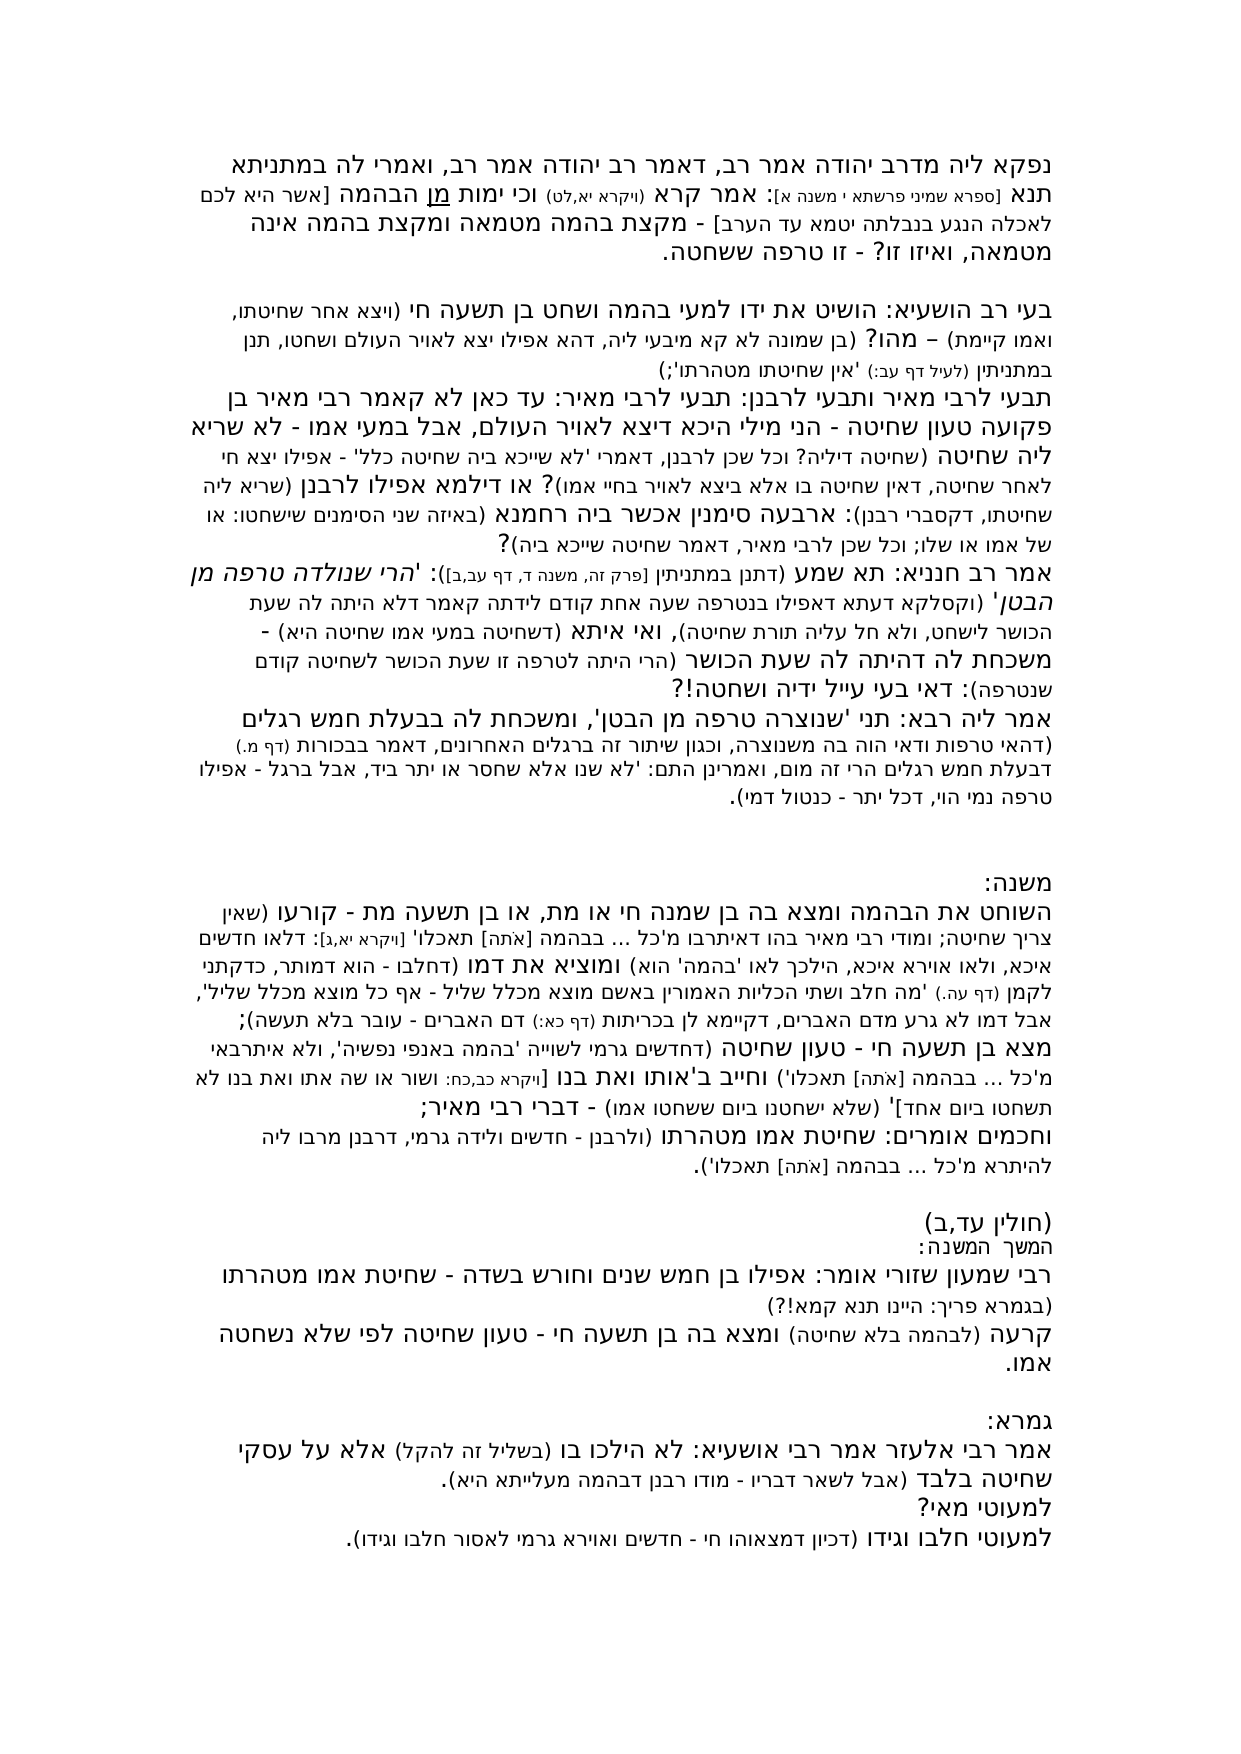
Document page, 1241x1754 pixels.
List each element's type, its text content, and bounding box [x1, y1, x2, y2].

text למעוטי מאי? [187, 1494, 1053, 1523]
text אמר רב חנניא: תא שמע (דתנן במתניתין [פרק זה, משנה ד, דף עב,ב]): 'הרי שנולדה טרפה מן הבטן' (וקסלקא דעתא דאפילו בנטרפה שעה אחת קודם לידתה קאמר דלא היתה לה שעת הכושר לישחט, ולא חל עליה תורת שחיטה), ואי איתא (דשחיטה במעי אמו שחיטה היא) - משכחת לה דהיתה לה שעת הכושר (הרי היתה לטרפה זו שעת הכושר לשחיטה קודם שנטרפה): דאי בעי עייל ידיה ושחטה!? [187, 558, 1053, 704]
text למעוטי חלבו וגידו (דכיון דמצאוהו חי - חדשים ואוירא גרמי לאסור חלבו וגידו). [187, 1523, 1053, 1552]
text רבי שמעון שזורי אומר: אפילו בן חמש שנים וחורש בשדה - שחיטת אמו מטהרתו (בגמרא פריך: היינו תנא קמא!?) [187, 1261, 1053, 1319]
text קרעה (לבהמה בלא שחיטה) ומצא בה בן תשעה חי - טעון שחיטה לפי שלא נשחטה אמו. [187, 1319, 1053, 1377]
text משנה: [187, 868, 1053, 897]
text גמרא: [187, 1406, 1053, 1435]
text המשך המשנה: [187, 1237, 1053, 1261]
text בעי רב הושעיא: הושיט את ידו למעי בהמה ושחט בן תשעה חי (ויצא אחר שחיטתו, ואמו קיימת) – מהו? (בן שמונה לא קא מיבעי ליה, דהא אפילו יצא לאויר העולם ושחטו, תנן במתניתין (לעיל דף עב:) 'אין שחיטתו מטהרתו';) [187, 295, 1053, 383]
text (חולין עד,ב) [187, 1208, 1053, 1237]
text השוחט את הבהמה ומצא בה בן שמנה חי או מת, או בן תשעה מת - קורעו (שאין צריך שחיטה; ומודי רבי מאיר בהו דאיתרבו מ'כל ... בבהמה [אֹתה] תאכלו' [ויקרא יא,ג]: דלאו חדשים איכא, ולאו אוירא איכא, הילכך לאו 'בהמה' הוא) ומוציא את דמו (דחלבו - הוא דמותר, כדקתני לקמן (דף עה.) 'מה חלב ושתי הכליות האמורין באשם מוצא מכלל שליל - אף כל מוצא מכלל שליל', אבל דמו לא גרע מדם האברים, דקיימא לן בכריתות (דף כא:) דם האברים - עובר בלא תעשה); מצא בן תשעה חי - טעון שחיטה (דחדשים גרמי לשוייה 'בהמה באנפי נפשיה', ולא איתרבאי מ'כל ... בבהמה [אֹתה] תאכלו') וחייב ב'אותו ואת בנו [ויקרא כב,כח: ושור או שה אתו ואת בנו לא תשחטו ביום אחד]' (שלא ישחטנו ביום ששחטו אמו) - דברי רבי מאיר; [187, 897, 1053, 1121]
text וחכמים אומרים: שחיטת אמו מטהרתו (ולרבנן - חדשים ולידה גרמי, דרבנן מרבו ליה להיתרא מ'כל ... בבהמה [אֹתה] תאכלו'). [187, 1121, 1053, 1179]
text אמר ליה רבא: תני 'שנוצרה טרפה מן הבטן', ומשכחת לה בבעלת חמש רגלים (דהאי טרפות ודאי הוה בה משנוצרה, וכגון שיתור זה ברגלים האחרונים, דאמר בבכורות (דף מ.) דבעלת חמש רגלים הרי זה מום, ואמרינן התם: 'לא שנו אלא שחסר או יתר ביד, אבל ברגל - אפילו טרפה נמי הוי, דכל יתר - כנטול דמי). [187, 704, 1053, 811]
text נפקא ליה מדרב יהודה אמר רב, דאמר רב יהודה אמר רב, ואמרי לה במתניתא תנא [ספרא שמיני פרשתא י משנה א]: אמר קרא (ויקרא יא,לט) וכי ימות מן הבהמה [אשר היא לכם לאכלה הנגע בנבלתה יטמא עד הערב] - מקצת בהמה מטמאה ומקצת בהמה אינה מטמאה, ואיזו זו? - זו טרפה ששחטה. [187, 150, 1053, 267]
text אמר רבי אלעזר אמר רבי אושעיא: לא הילכו בו (בשליל זה להקל) אלא על עסקי שחיטה בלבד (אבל לשאר דבריו - מודו רבנן דבהמה מעלייתא היא). [187, 1435, 1053, 1494]
text תבעי לרבי מאיר ותבעי לרבנן: תבעי לרבי מאיר: עד כאן לא קאמר רבי מאיר בן פקועה טעון שחיטה - הני מילי היכא דיצא לאויר העולם, אבל במעי אמו - לא שריא ליה שחיטה (שחיטה דיליה? וכל שכן לרבנן, דאמרי 'לא שייכא ביה שחיטה כלל' - אפילו יצא חי לאחר שחיטה, דאין שחיטה בו אלא ביצא לאויר בחיי אמו)? או דילמא אפילו לרבנן (שריא ליה שחיטתו, דקסברי רבנן): ארבעה סימנין אכשר ביה רחמנא (באיזה שני הסימנים שישחטו: או של אמו או שלו; וכל שכן לרבי מאיר, דאמר שחיטה שייכא ביה)? [187, 383, 1053, 558]
